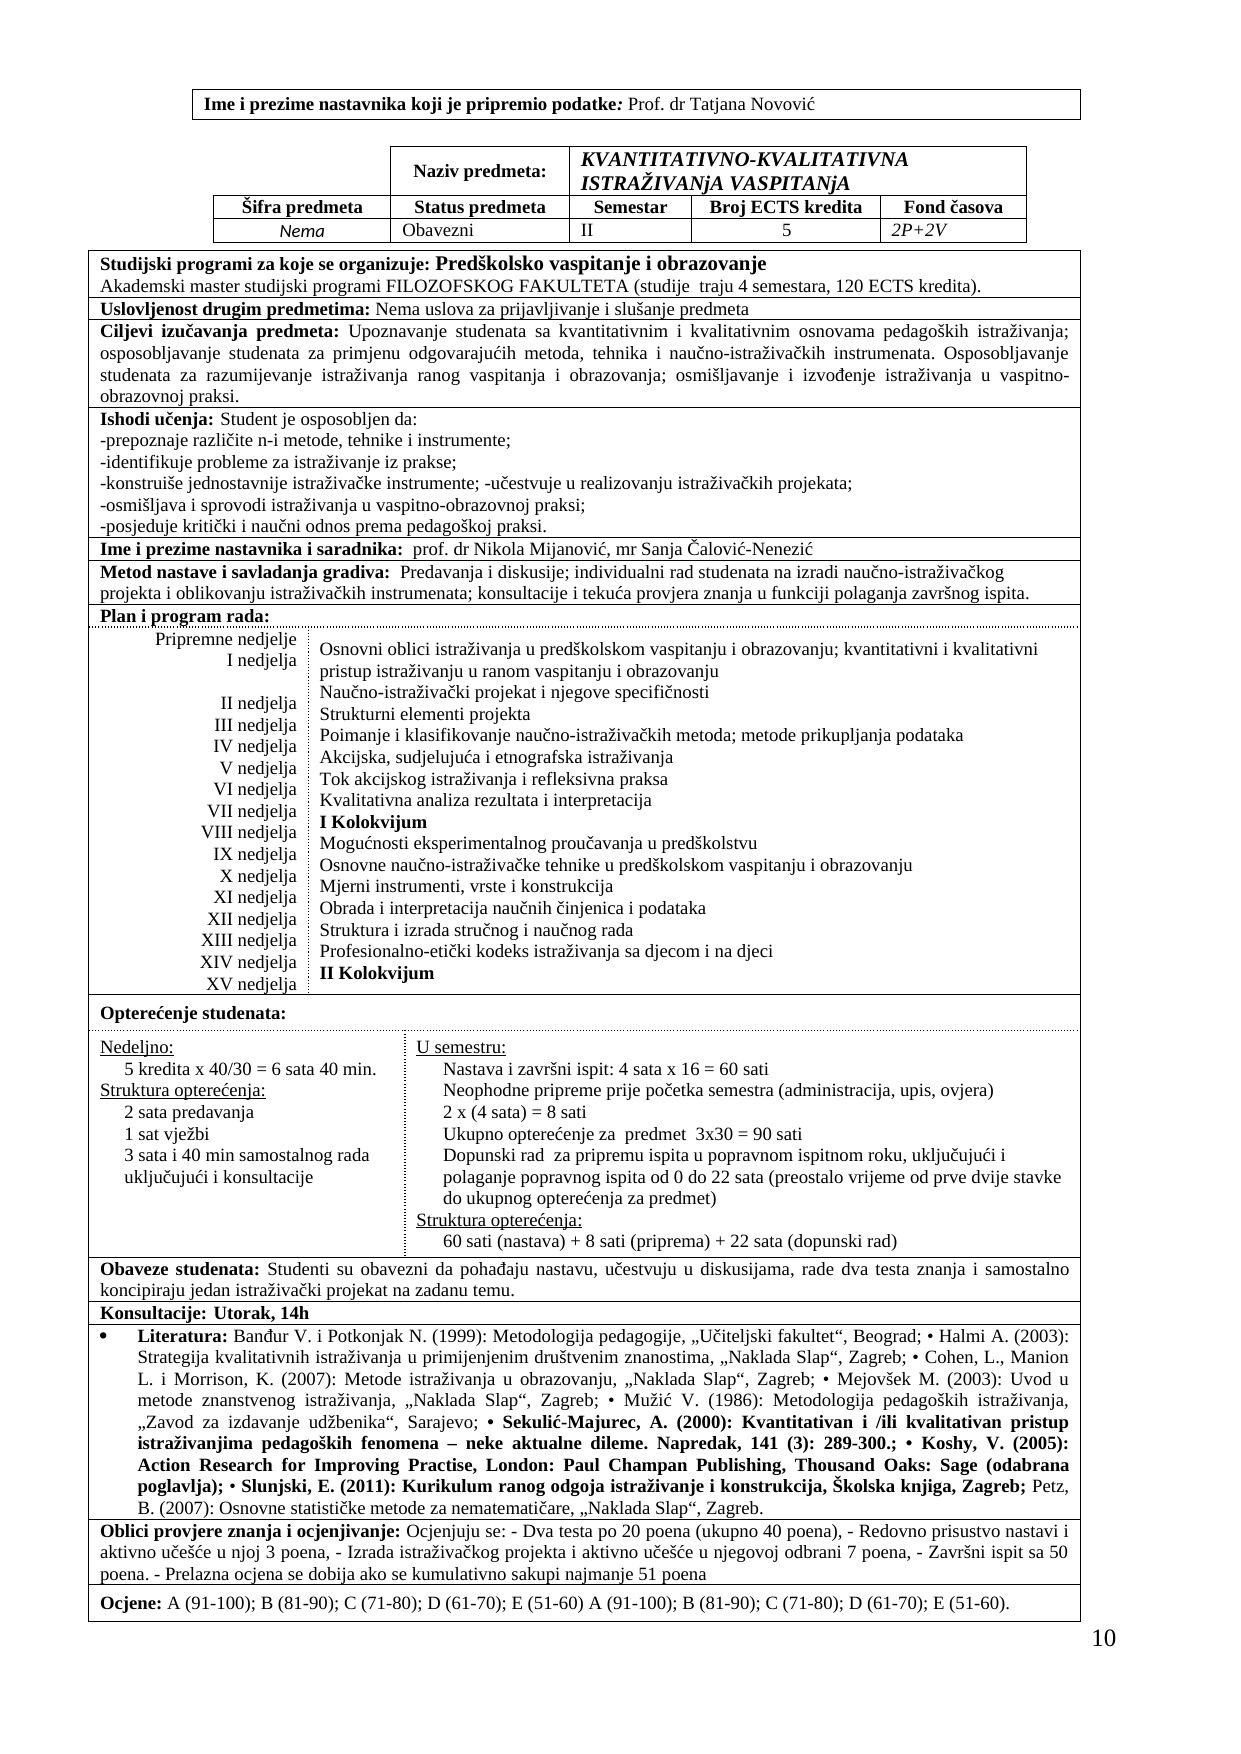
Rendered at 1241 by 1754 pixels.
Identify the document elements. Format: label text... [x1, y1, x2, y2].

table_cell Nema [214, 219, 390, 242]
table_cell Literatura: Banđur V. i Potkonjak N. (1999): Metodologija pedagogije, „Učiteljski fakultet“, Beograd; • Halmi A. (2003): Strategija kvalitativnih istraživanja u primijenjenim društvenim znanostima, „Naklada Slap“, Zagreb; • Cohen, L., Manion L. i Morrison, K. (2007): Metode istraživanja u obrazovanju, „Naklada Slap“, Zagreb; • Mejovšek M. (2003): Uvod u metode znanstvenog istraživanja, „Naklada Slap“, Zagreb; • Mužić V. (1986): Metodologija pedagoških istraživanja, „Zavod za izdavanje udžbenika“, Sarajevo; • Sekulić-Majurec, A. (2000): Kvantitativan i /ili kvalitativan pristup istraživanjima pedagoških fenomena – neke aktualne dileme. Napredak, 141 (3): 289-300.; • Koshy, V. (2005): Action Research for Improving Practise, London: Paul Champan Publishing, Thousand Oaks: Sage (odabrana poglavlja); • Slunjski, E. (2011): Kurikulum ranog odgoja istraživanje i konstrukcija, Školska knjiga, Zagreb; Petz, B. (2007): Osnovne statističke metode za nematematičare, „Naklada Slap“, Zagreb. [89, 1325, 1080, 1518]
table_cell Semestar [570, 196, 691, 218]
table_cell Obaveze studenata: Studenti su obavezni da pohađaju nastavu, učestvuju u diskusijama, rade dva testa znanja i samostalno koncipiraju jedan istraživački projekat na zadanu temu. [89, 1258, 1080, 1301]
table_cell Broj ECTS kredita [692, 196, 880, 218]
table_cell Ishodi učenja: Student je osposobljen da: -prepoznaje različite n-i metode, tehnike i instrumente; -identifikuje probleme za istraživanje iz prakse; -konstruiše jednostavnije istraživačke instrumente; -učestvuje u realizovanju istraživačkih projekata; -osmišljava i sprovodi istraživanja u vaspitno-obrazovnoj praksi; -posjeduje kritički i naučni odnos prema pedagoškoj praksi. [89, 408, 1080, 537]
table_cell Pripremne nedjelje I nedjelja II nedjelja III nedjelja IV nedjelja V nedjelja VI nedjelja VII nedjelja VIII nedjelja IX nedjelja X nedjelja XI nedjelja XII nedjelja XIII nedjelja XIV nedjelja XV nedjelja [89, 626, 308, 994]
table_cell Metod nastave i savladanja gradiva: Predavanja i diskusije; individualni rad studenata na izradi naučno-istraživačkog projekta i oblikovanju istraživačkih instrumenata; konsultacije i tekuća provjera znanja u funkciji polaganja završnog ispita. [89, 561, 1080, 604]
table_cell Opterećenje studenata: [89, 995, 1080, 1030]
table_cell Osnovni oblici istraživanja u predškolskom vaspitanju i obrazovanju; kvantitativni i kvalitativni pristup istraživanju u ranom vaspitanju i obrazovanju Naučno-istraživački projekat i njegove specifičnosti Strukturni elementi projekta Poimanje i klasifikovanje naučno-istraživačkih metoda; metode prikupljanja podataka Akcijska, sudjelujuća i etnografska istraživanja Tok akcijskog istraživanja i refleksivna praksa Kvalitativna analiza rezultata i interpretacija I Kolokvijum Mogućnosti eksperimentalnog proučavanja u predškolstvu Osnovne naučno-istraživačke tehnike u predškolskom vaspitanju i obrazovanju Mjerni instrumenti, vrste i konstrukcija Obrada i interpretacija naučnih činjenica i podataka Struktura i izrada stručnog i naučnog rada Profesionalno-etički kodeks istraživanja sa djecom i na djeci II Kolokvijum [308, 626, 1080, 994]
table_cell Status predmeta [391, 196, 569, 218]
table_header Studijski programi za koje se organizuje: Predškolsko vaspitanje i obrazovanje Akademski master studijski programi FILOZOFSKOG FAKULTETA (studije traju 4 semestara, 120 ECTS kredita). [89, 251, 1080, 297]
table_cell Ime i prezime nastavnika koji je pripremio podatke: Prof. dr Tatjana Novović [193, 90, 1080, 118]
table_cell Ciljevi izučavanja predmeta: Upoznavanje studenata sa kvantitativnim i kvalitativnim osnovama pedagoških istraživanja; osposobljavanje studenata za primjenu odgovarajućih metoda, tehnika i naučno-istraživačkih instrumenata. Osposobljavanje studenata za razumijevanje istraživanja ranog vaspitanja i obrazovanja; osmišljavanje i izvođenje istraživanja u vaspitno-obrazovnoj praksi. [89, 320, 1080, 407]
table_cell Uslovljenost drugim predmetima: Nema uslova za prijavljivanje i slušanje predmeta [89, 298, 1080, 319]
table_cell 5 [692, 219, 880, 242]
table_cell Fond časova [881, 196, 1026, 218]
table_cell Ocjene: A (91-100); B (81-90); C (71-80); D (61-70); E (51-60) A (91-100); B (81-90); C (71-80); D (61-70); E (51-60). [89, 1585, 1080, 1621]
table_cell Šifra predmeta [214, 196, 390, 218]
table_cell Nedeljno: 5 kredita x 40/30 = 6 sata 40 min. Struktura opterećenja: 2 sata predavanja 1 sat vježbi 3 sata i 40 min samostalnog rada uključujući i konsultacije [89, 1030, 405, 1257]
table_header Naziv predmeta: [391, 147, 569, 195]
table_cell 2P+2V [881, 219, 1026, 242]
table_cell U semestru: Nastava i završni ispit: 4 sata x 16 = 60 sati Neophodne pripreme prije početka semestra (administracija, upis, ovjera) 2 x (4 sata) = 8 sati Ukupno opterećenje za predmet 3x30 = 90 sati Dopunski rad za pripremu ispita u popravnom ispitnom roku, uključujući i polaganje popravnog ispita od 0 do 22 sata (preostalo vrijeme od prve dvije stavke do ukupnog opterećenja za predmet) Struktura opterećenja: 60 sati (nastava) + 8 sati (priprema) + 22 sata (dopunski rad) [405, 1030, 1080, 1257]
table_cell II [570, 219, 691, 242]
table_header KVANTITATIVNO-KVALITATIVNA ISTRAŽIVANjA VASPITANjA [570, 147, 1026, 195]
table_cell Obavezni [391, 219, 569, 242]
table_cell Konsultacije: Utorak, 14h [89, 1302, 1080, 1323]
table_cell Oblici provjere znanja i ocjenjivanje: Ocjenjuju se: - Dva testa po 20 poena (ukupno 40 poena), - Redovno prisustvo nastavi i aktivno učešće u njoj 3 poena, - Izrada istraživačkog projekta i aktivno učešće u njegovoj odbrani 7 poena, - Završni ispit sa 50 poena. - Prelazna ocjena se dobija ako se kumulativno sakupi najmanje 51 poena [89, 1520, 1080, 1584]
table_cell Ime i prezime nastavnika i saradnika: prof. dr Nikola Mijanović, mr Sanja Čalović-Nenezić [89, 538, 1080, 559]
table_cell Plan i program rada: [89, 605, 1080, 626]
